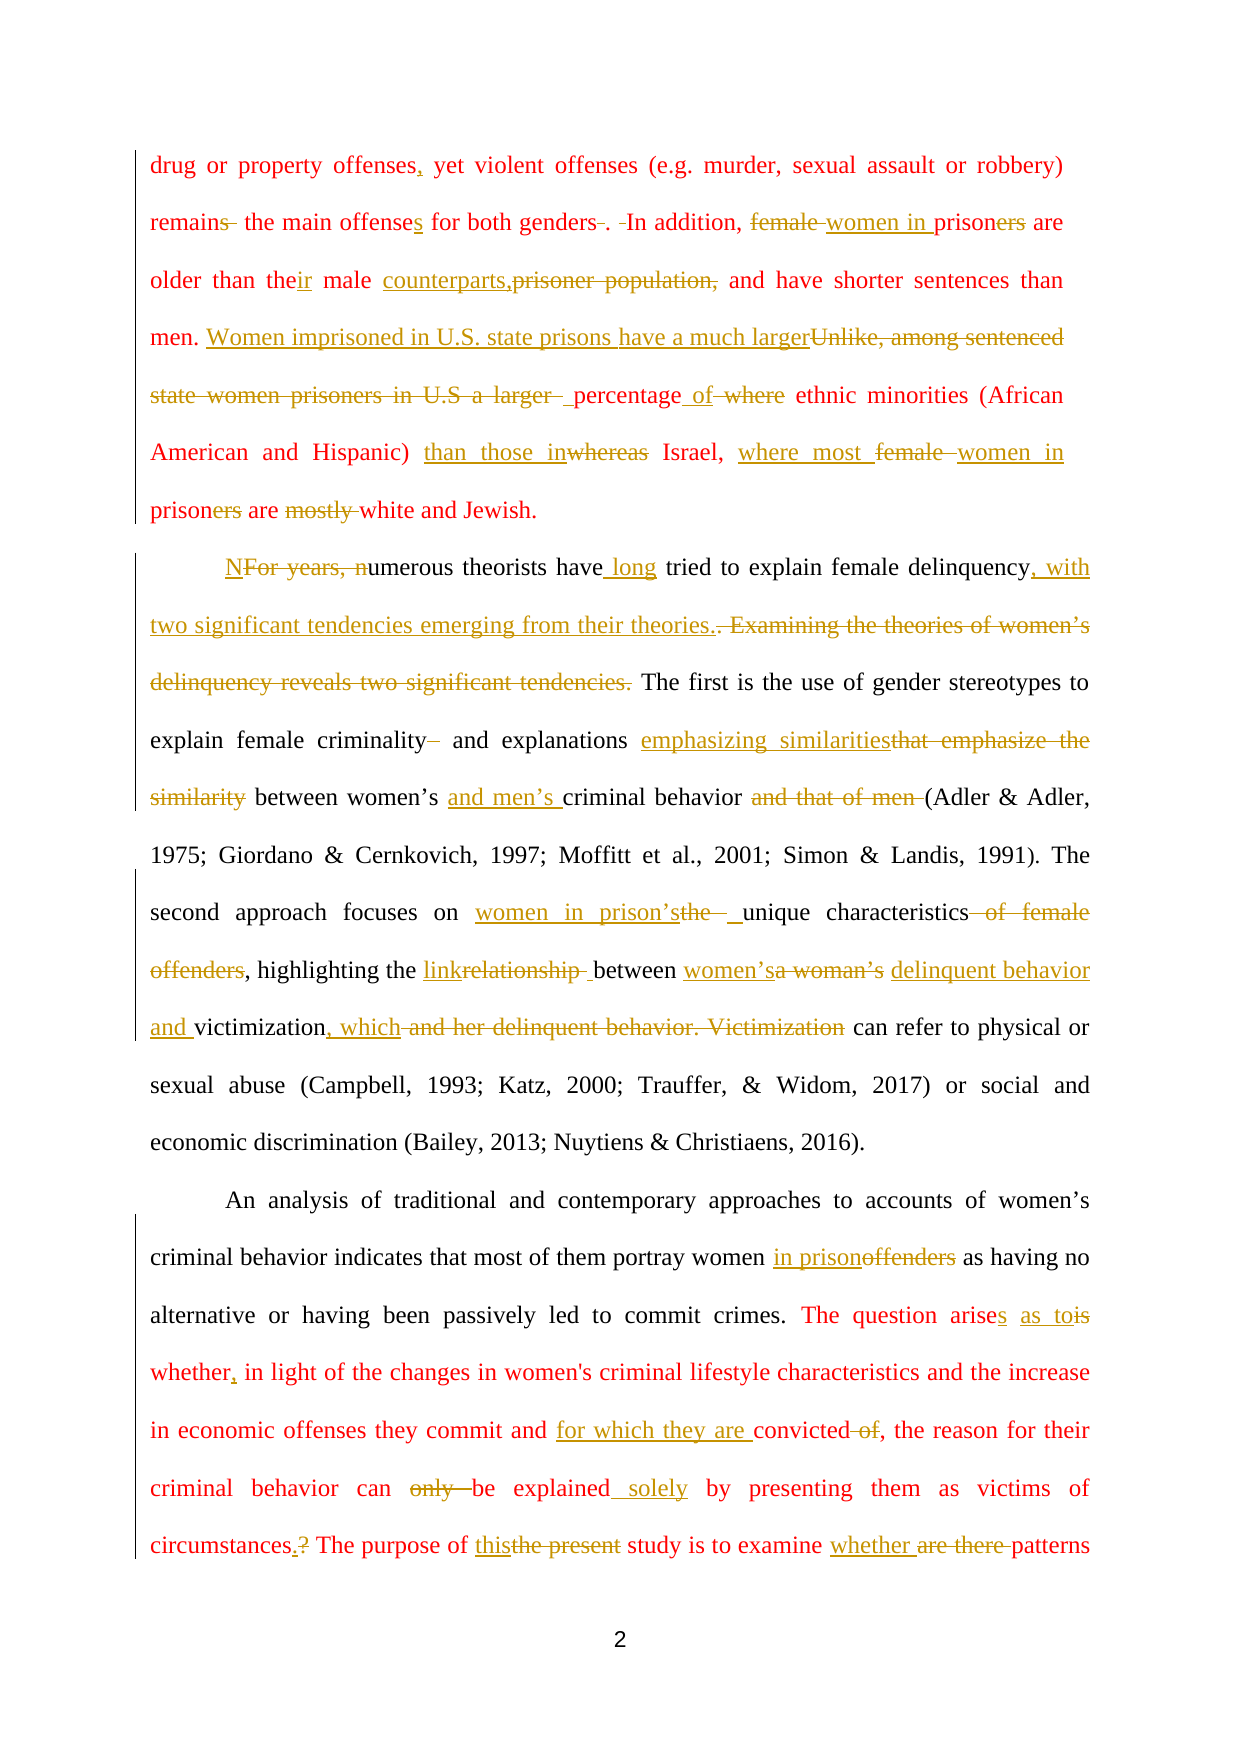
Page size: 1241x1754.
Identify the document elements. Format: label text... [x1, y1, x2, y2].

text umerous theorists have tried to explain female delinquency The first is the use of gender stereotypes to explain female criminality and explanations between women’s criminal behavior (Adler & Adler, 1975; Giordano & Cernkovich, 1997; Moffitt et al., 2001; Simon & Landis, 1991). The second approach focuses on unique characteristics, highlighting the between victimization can refer to physical or sexual abuse (Campbell, 1993; Katz, 2000; Trauffer, & Widom, 2017) or social and economic discrimination (Bailey, 2013; Nuytiens & Christiaens, 2016). [150, 552, 1090, 1156]
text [150, 150, 1064, 524]
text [150, 1185, 1090, 1559]
